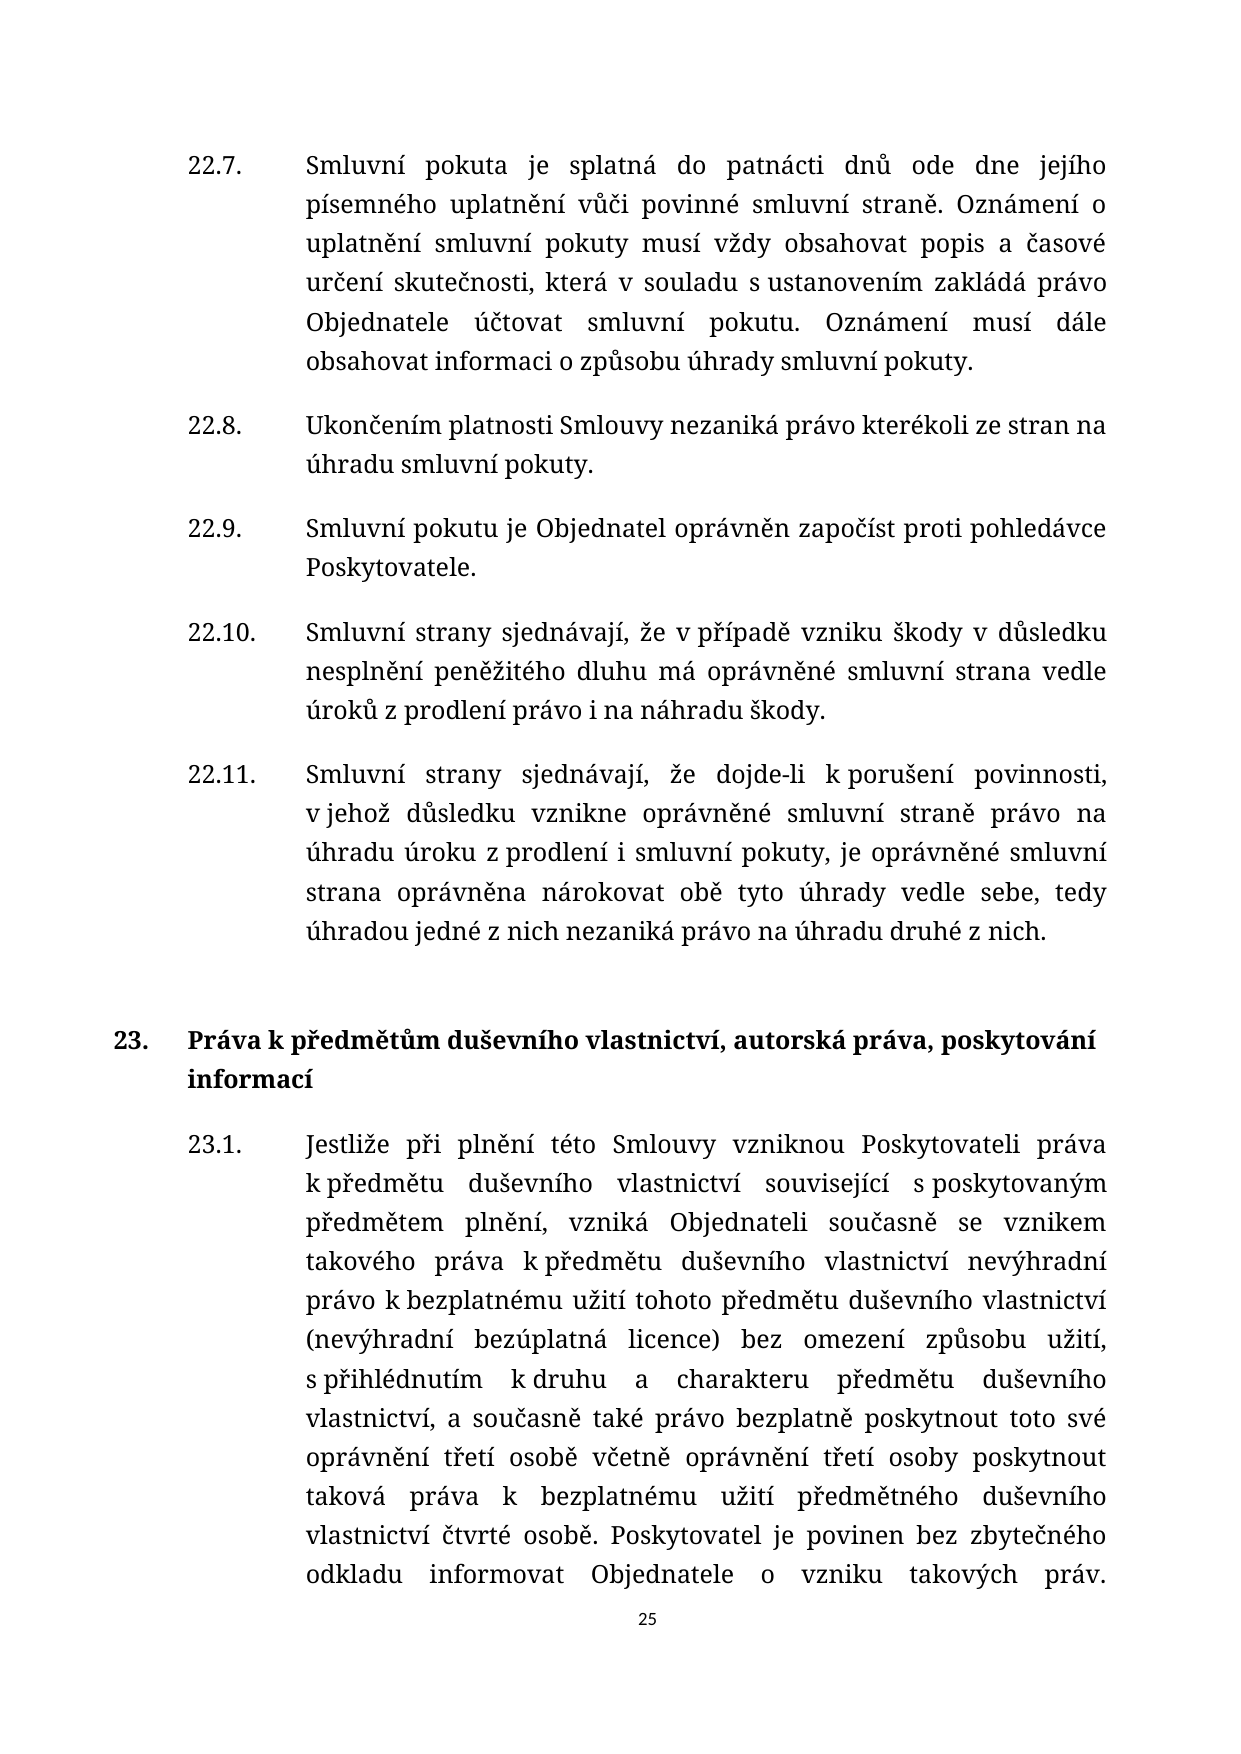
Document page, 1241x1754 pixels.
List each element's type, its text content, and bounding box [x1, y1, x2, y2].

subtitle Smluvní strany sjednávají, že v případě vzniku škody v důsledku nesplnění peněžitého dluhu má oprávněné smluvní strana vedle úroků z prodlení právo i na náhradu škody. [187, 614, 1107, 727]
subtitle Práva k předmětům duševního vlastnictví, autorská práva, poskytování informací [114, 1023, 1107, 1096]
subtitle Ukončením platnosti Smlouvy nezaniká právo kterékoli ze stran na úhradu smluvní pokuty. [187, 408, 1107, 481]
subtitle Smluvní pokutu je Objednatel oprávněn započíst proti pohledávce Poskytovatele. [187, 511, 1107, 584]
subtitle Smluvní pokuta je splatná do patnácti dnů ode dne jejího písemného uplatnění vůči povinné smluvní straně. Oznámení o uplatnění smluvní pokuty musí vždy obsahovat popis a časové určení skutečnosti, která v souladu s ustanovením zakládá právo Objednatele účtovat smluvní pokutu. Oznámení musí dále obsahovat informaci o způsobu úhrady smluvní pokuty. [187, 148, 1107, 377]
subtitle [187, 1126, 1107, 1591]
subtitle Smluvní strany sjednávají, že dojde-li k porušení povinnosti, v jehož důsledku vznikne oprávněné smluvní straně právo na úhradu úroku z prodlení i smluvní pokuty, je oprávněné smluvní strana oprávněna nárokovat obě tyto úhrady vedle sebe, tedy úhradou jedné z nich nezaniká právo na úhradu druhé z nich. [187, 757, 1107, 947]
